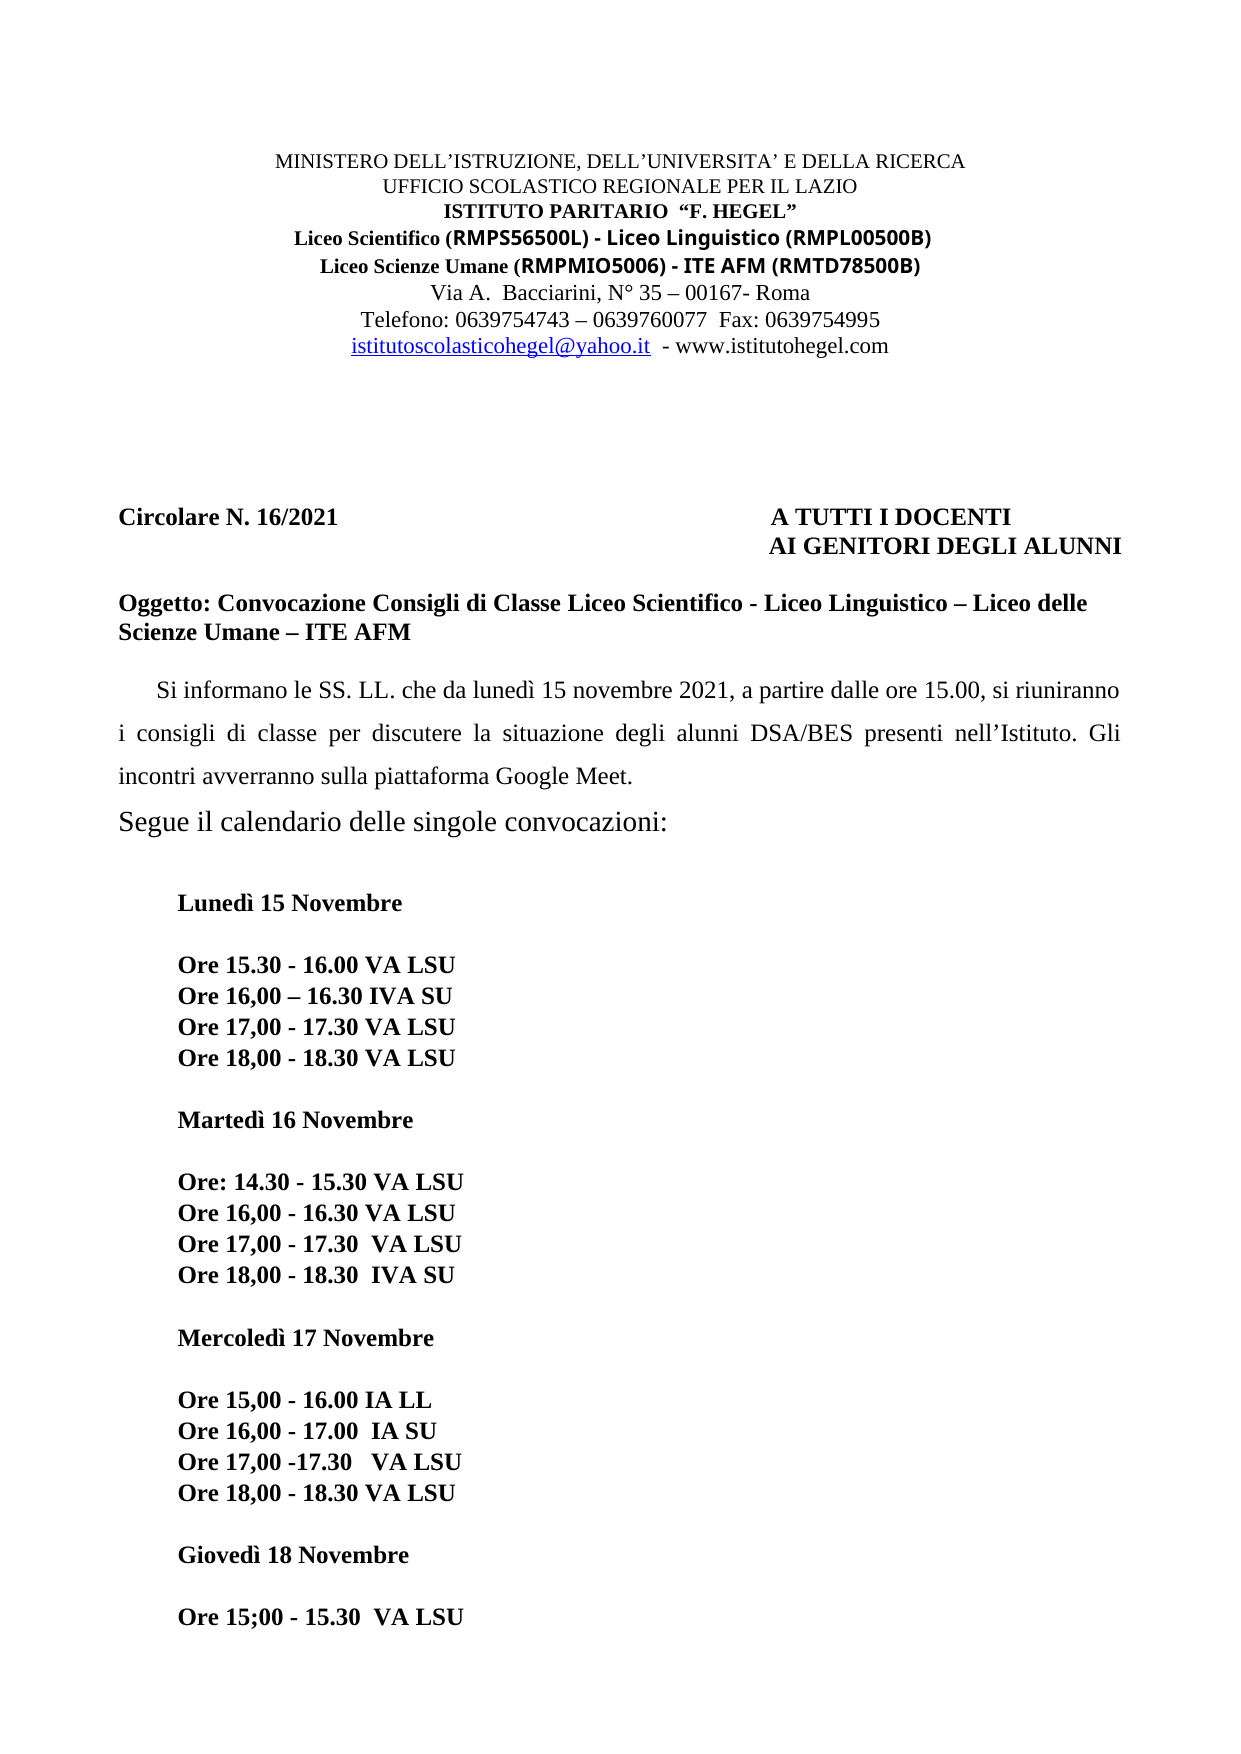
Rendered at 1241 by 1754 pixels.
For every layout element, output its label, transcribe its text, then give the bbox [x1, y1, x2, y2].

text Ore 15.30 - 16.00 VA LSU [177, 950, 1122, 979]
text Telefono: 0639754743 – 0639760077 Fax: 0639754995 [118, 306, 1122, 332]
text Lunedì 15 Novembre [177, 888, 1122, 917]
text Ore 17,00 - 17.30 VA LSU [177, 1229, 1122, 1258]
text Ore 16,00 - 17.00 IA SU [177, 1416, 1122, 1444]
text Mercoledì 17 Novembre [177, 1323, 1122, 1351]
text Ore 16,00 - 16.30 VA LSU [177, 1198, 1122, 1227]
text Si informano le SS. LL. che da lunedì 15 novembre 2021, a partire dalle ore 15.00, si riuniranno i consigli di classe per discutere la situazione degli alunni DSA/BES presenti nell’Istituto. Gli incontri avverranno sulla piattaforma Google Meet. [118, 675, 1122, 790]
text Ore 15;00 - 15.30 VA LSU [177, 1602, 1122, 1631]
text Ore 15,00 - 16.00 IA LL [177, 1385, 1122, 1413]
text Ore 18,00 - 18.30 VA LSU [177, 1043, 1122, 1103]
text Liceo Scientifico (RMPS56500L) - Liceo Linguistico (RMPL00500B) [103, 223, 1122, 251]
text Segue il calendario delle singole convocazioni: [118, 804, 1122, 838]
text Via A. Bacciarini, N° 35 – 00167- Roma [118, 279, 1122, 306]
text ISTITUTO PARITARIO “F. HEGEL” [118, 198, 1122, 223]
text Ore 18,00 - 18.30 VA LSU [177, 1478, 1122, 1538]
text Ore 17,00 -17.30 VA LSU [177, 1447, 1122, 1476]
text AI GENITORI DEGLI ALUNNI [118, 531, 1122, 560]
text MINISTERO DELL’ISTRUZIONE, DELL’UNIVERSITA’ E DELLA RICERCA [118, 148, 1122, 173]
text Liceo Scienze Umane (RMPMIO5006) - ITE AFM (RMTD78500B) [118, 251, 1122, 279]
text Martedì 16 Novembre [177, 1105, 1122, 1134]
text Oggetto: Convocazione Consigli di Classe Liceo Scientifico - Liceo Linguistico – Liceo delle Scienze Umane – ITE AFM [118, 588, 1122, 646]
text Ore 17,00 - 17.30 VA LSU [177, 1012, 1122, 1041]
text Ore 18,00 - 18.30 IVA SU [177, 1261, 1122, 1320]
text Ore 16,00 – 16.30 IVA SU [177, 981, 1122, 1010]
text Ore: 14.30 - 15.30 VA LSU [177, 1167, 1122, 1196]
text Giovedì 18 Novembre [177, 1540, 1122, 1600]
text Circolare N. 16/2021 A TUTTI I DOCENTI [118, 502, 1122, 531]
text istitutoscolasticohegel@yahoo.it - www.istitutohegel.com [118, 332, 1122, 358]
text UFFICIO SCOLASTICO REGIONALE PER IL LAZIO [118, 173, 1122, 198]
